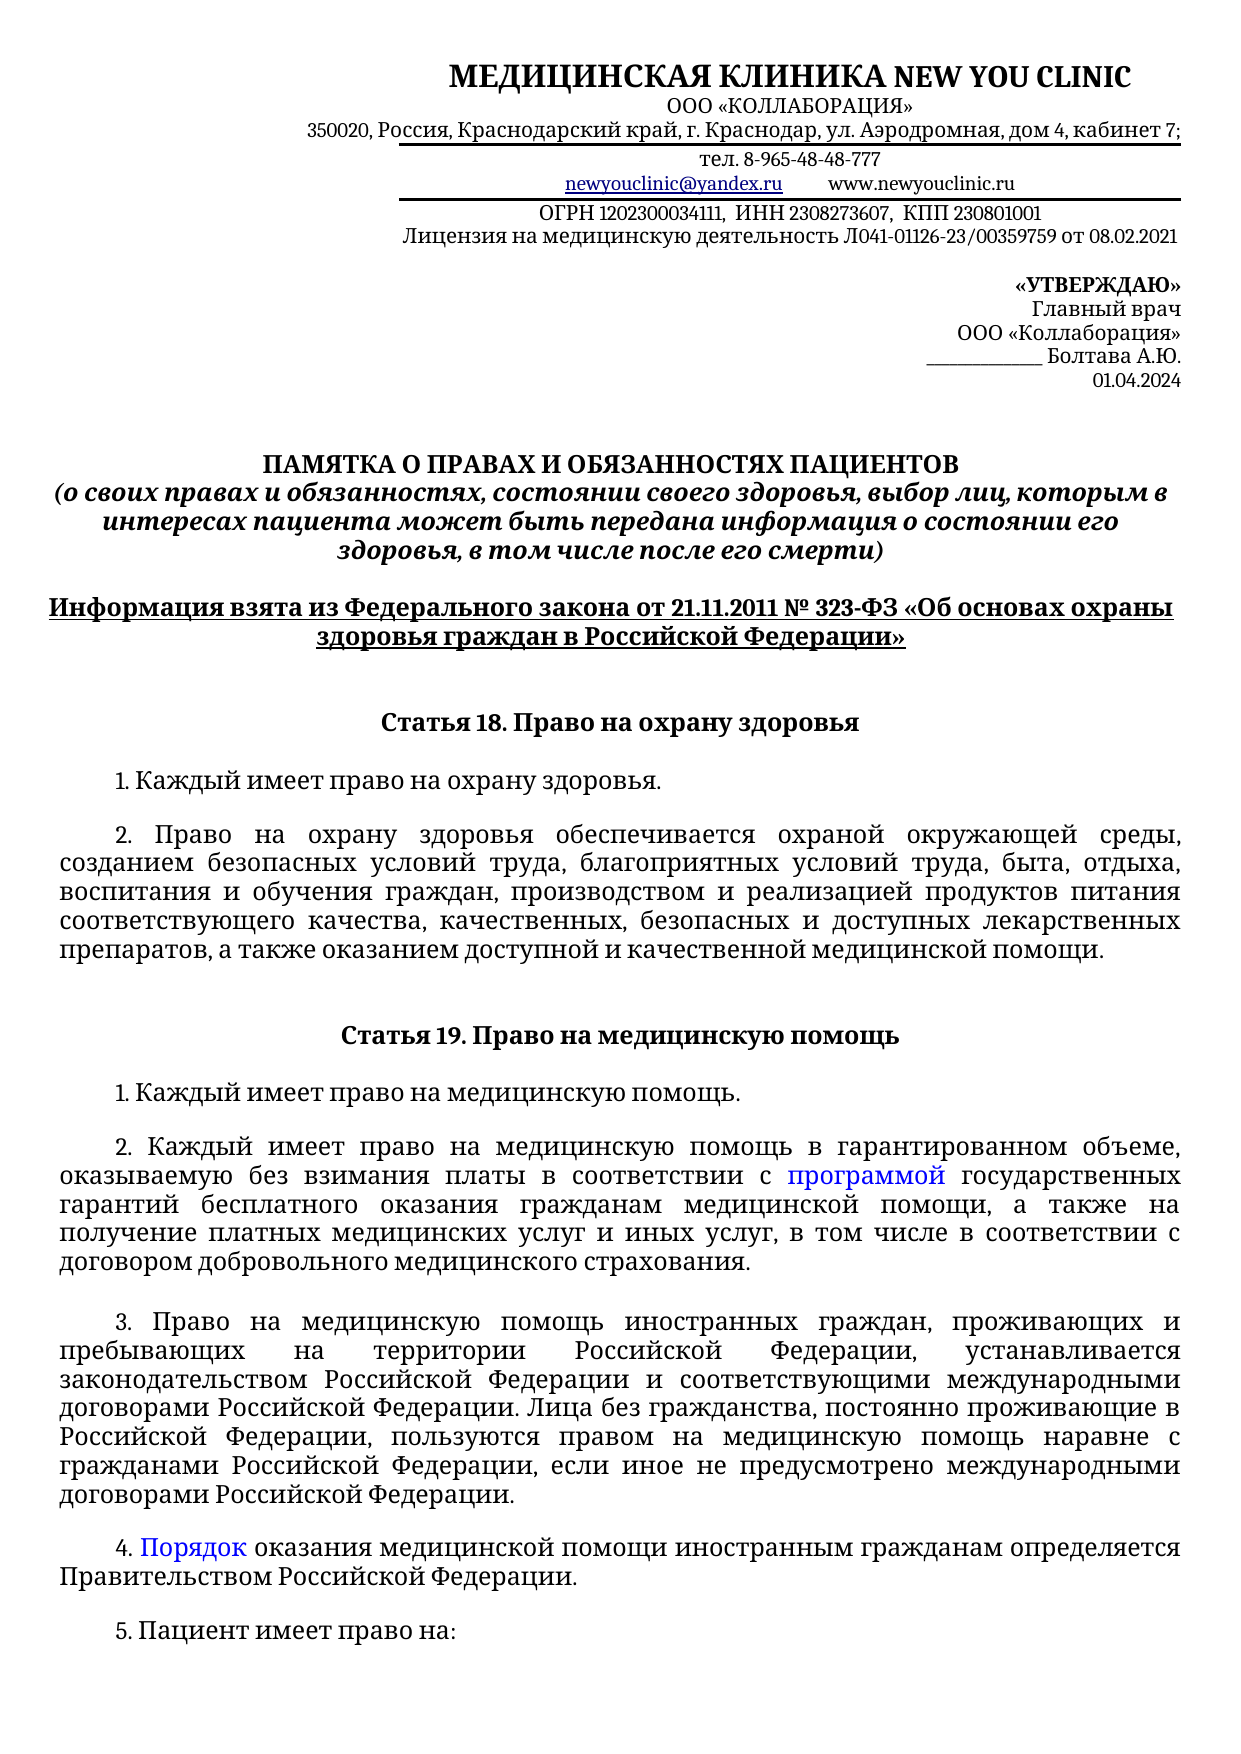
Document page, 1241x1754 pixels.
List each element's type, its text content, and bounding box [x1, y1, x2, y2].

title Статья 18. Право на охрану здоровья [59, 709, 1181, 738]
text МЕДИЦИНСКАЯ КЛИНИКА NEW YOU CLINIC [399, 59, 1181, 95]
text newyouclinic@yandex.ru www.newyouclinic.ru [399, 167, 1181, 198]
text 2. Каждый имеет право на медицинскую помощь в гарантированном объеме, оказываемую без взимания платы в соответствии с программой государственных гарантий бесплатного оказания гражданам медицинской помощи, а также на получение платных медицинских услуг и иных услуг, в том числе в соответствии с договором добровольного медицинского страхования. [59, 1133, 1181, 1277]
text _______________ Болтава А.Ю. [59, 345, 1181, 369]
text 5. Пациент имеет право на: [59, 1617, 1181, 1646]
text 4. Порядок оказания медицинской помощи иностранным гражданам определяется Правительством Российской Федерации. [59, 1534, 1181, 1592]
text Информация взята из Федерального закона от 21.11.2011 № 323-ФЗ «Об основах охраны здоровья граждан в Российской Федерации» [40, 594, 1181, 652]
text 1. Каждый имеет право на охрану здоровья. [59, 767, 1181, 796]
text ОГРН 1202300034111, ИНН 2308273607, КПП 230801001 [399, 201, 1181, 225]
text 2. Право на охрану здоровья обеспечивается охраной окружающей среды, созданием безопасных условий труда, благоприятных условий труда, быта, отдыха, воспитания и обучения граждан, производством и реализацией продуктов питания соответствующего качества, качественных, безопасных и доступных лекарственных препаратов, а также оказанием доступной и качественной медицинской помощи. [59, 821, 1181, 964]
text «УТВЕРЖДАЮ» [59, 273, 1181, 297]
text (о своих правах и обязанностях, состоянии своего здоровья, выбор лиц, которым в интересах пациента может быть передана информация о состоянии его здоровья, в том числе после его смерти) [40, 479, 1181, 566]
title Статья 19. Право на медицинскую помощь [59, 1022, 1181, 1051]
text 1. Каждый имеет право на медицинскую помощь. [59, 1079, 1181, 1108]
text ПАМЯТКА о правах и обязанностях ПАЦИЕНТОВ [40, 451, 1181, 479]
text ООО «КОЛЛАБОРАЦИЯ» [399, 95, 1181, 119]
text 3. Право на медицинскую помощь иностранных граждан, проживающих и пребывающих на территории Российской Федерации, устанавливается законодательством Российской Федерации и соответствующими международными договорами Российской Федерации. Лица без гражданства, постоянно проживающие в Российской Федерации, пользуются правом на медицинскую помощь наравне с гражданами Российской Федерации, если иное не предусмотрено международными договорами Российской Федерации. [59, 1308, 1181, 1509]
text тел. 8-965-48-48-777 [399, 146, 1181, 167]
text 01.04.2024 [59, 369, 1181, 393]
text 350020, Россия, Краснодарский край, г. Краснодар, ул. Аэродромная, дом 4, кабинет 7; [59, 119, 1181, 143]
text Лицензия на медицинскую деятельность Л041-01126-23/00359759 от 08.02.2021 [399, 225, 1181, 249]
text ООО «Коллаборация» [59, 321, 1181, 345]
text Главный врач [59, 297, 1181, 321]
